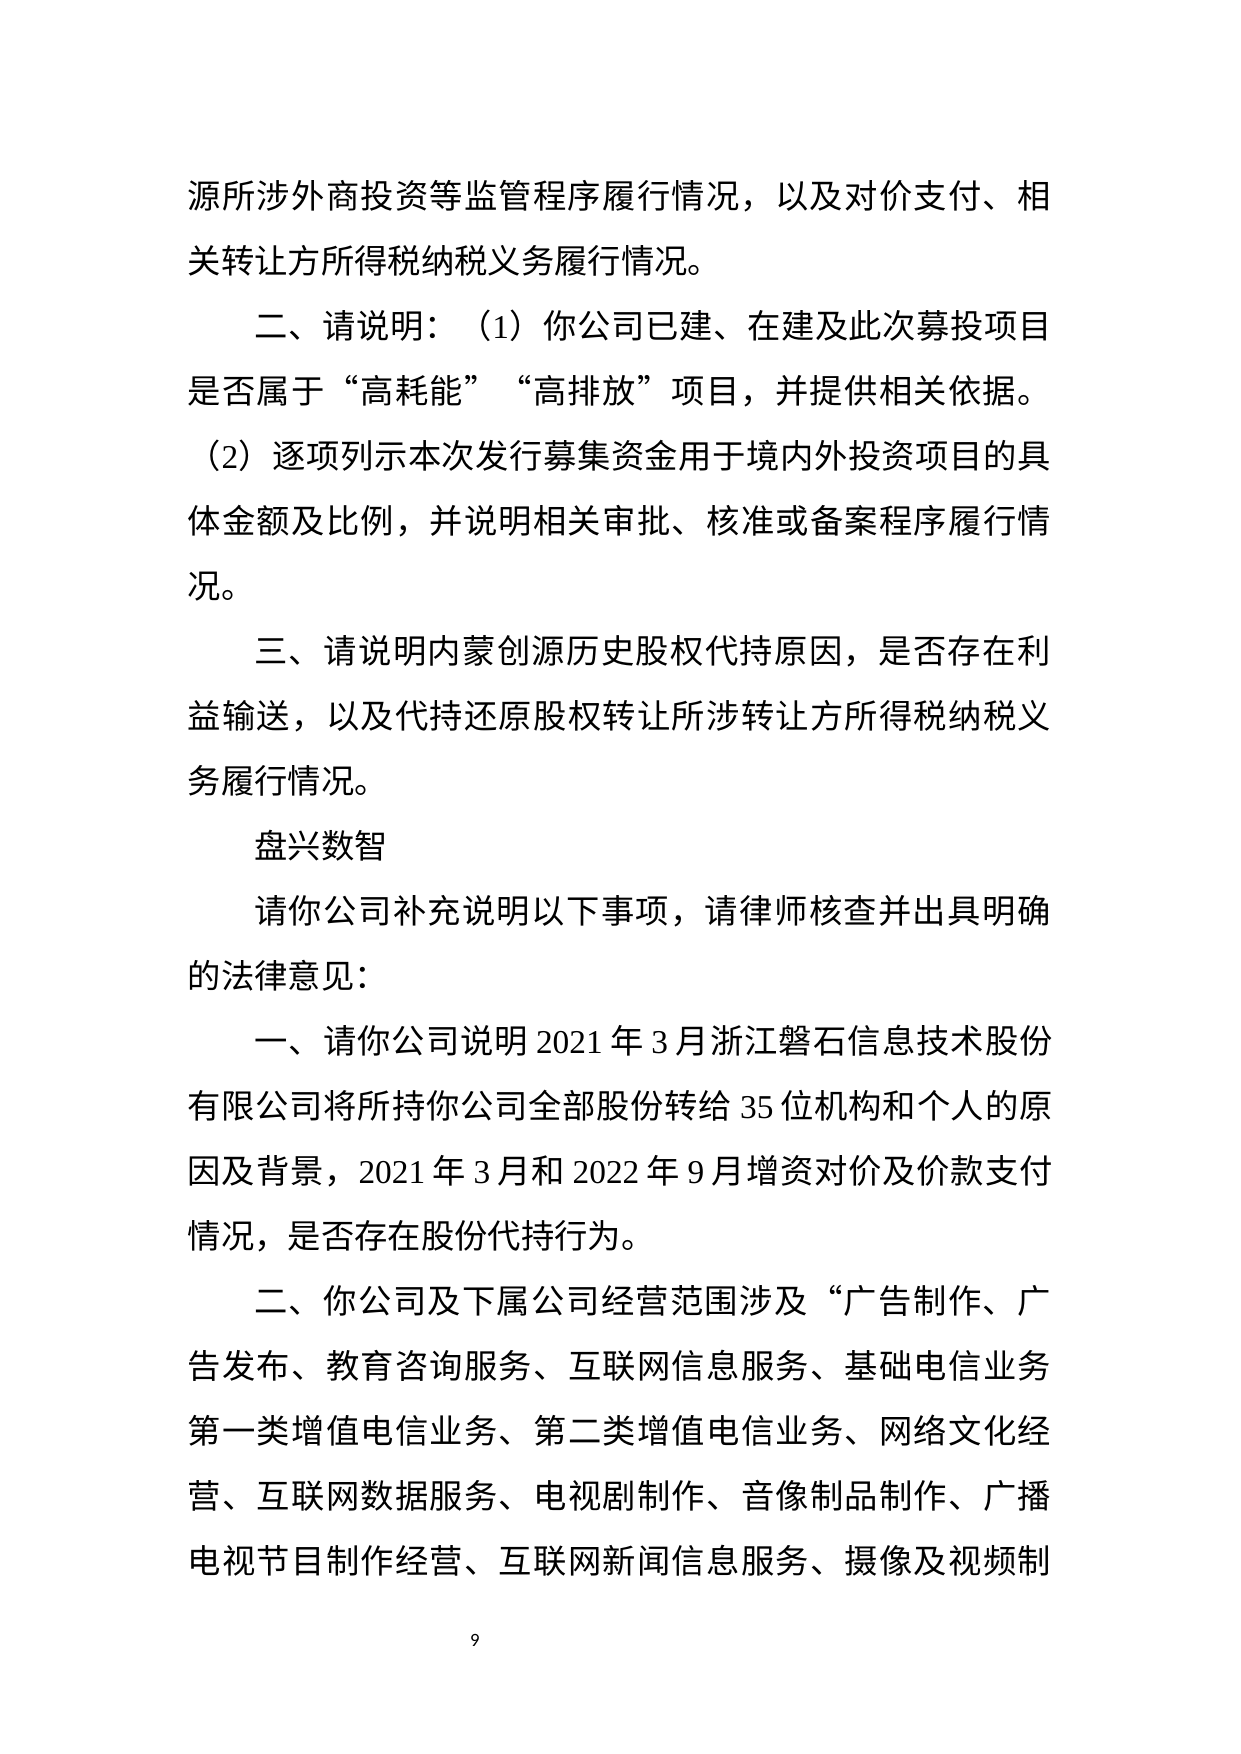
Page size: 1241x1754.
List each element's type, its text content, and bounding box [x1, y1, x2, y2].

text 二、请说明：（1）你公司已建、在建及此次募投项目是否属于“高耗能”“高排放”项目，并提供相关依据。（2）逐项列示本次发行募集资金用于境内外投资项目的具体金额及比例，并说明相关审批、核准或备案程序履行情况。 [187, 292, 1053, 617]
text 请你公司补充说明以下事项，请律师核查并出具明确的法律意见： [187, 877, 1053, 1007]
text 盘兴数智 [187, 812, 1053, 877]
text 一、请你公司说明2021年3月浙江磐石信息技术股份有限公司将所持你公司全部股份转给35位机构和个人的原因及背景，2021年3月和2022年9月增资对价及价款支付情况，是否存在股份代持行为。 [187, 1007, 1053, 1267]
text 三、请说明内蒙创源历史股权代持原因，是否存在利益输送，以及代持还原股权转让所涉转让方所得税纳税义务履行情况。 [187, 617, 1053, 812]
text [187, 1267, 1053, 1592]
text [187, 162, 1053, 292]
